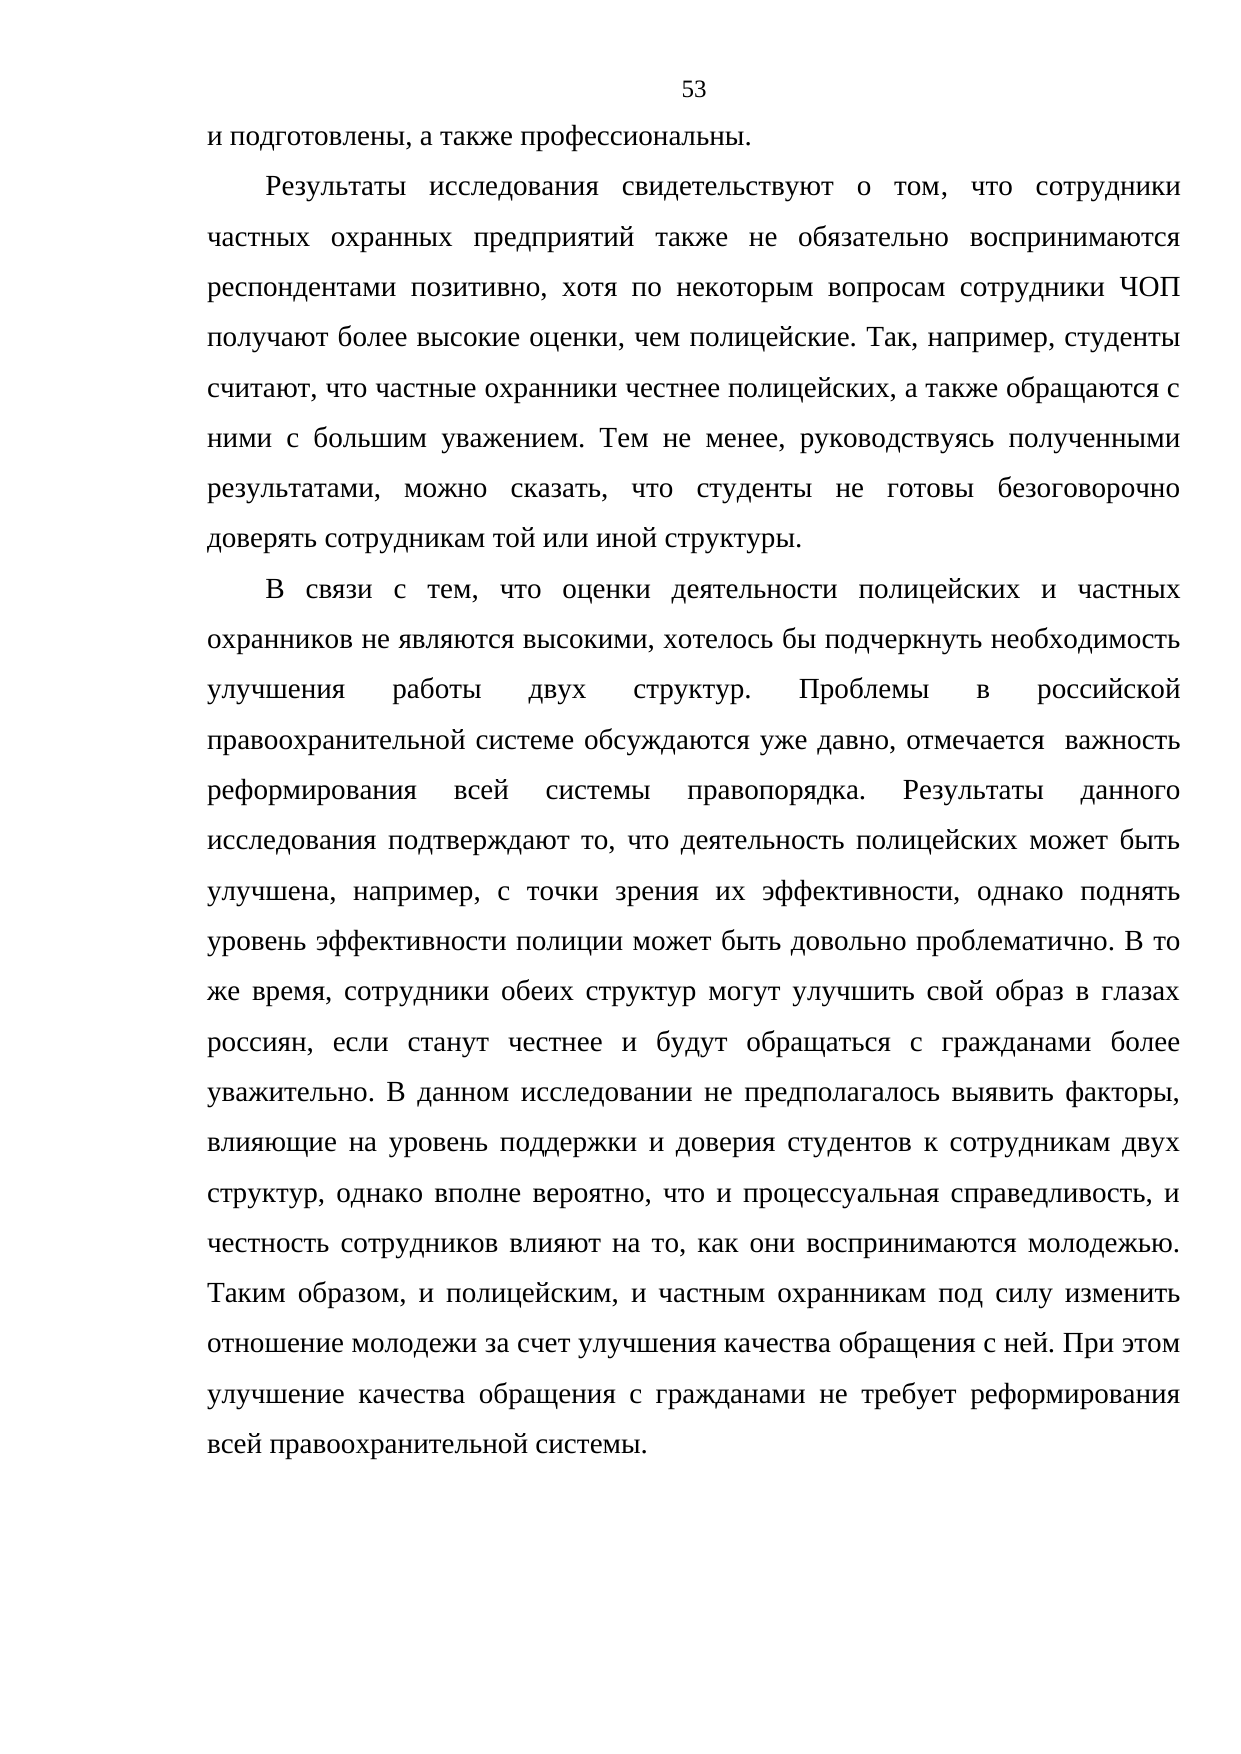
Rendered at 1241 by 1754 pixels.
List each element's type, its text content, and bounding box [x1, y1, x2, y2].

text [207, 118, 1181, 152]
text В связи с тем, что оценки деятельности полицейских и частных охранников не являются высокими, хотелось бы подчеркнуть необходимость улучшения работы двух структур. Проблемы в российской правоохранительной системе обсуждаются уже давно, отмечается важность реформирования всей системы правопорядка. Результаты данного исследования подтверждают то, что деятельность полицейских может быть улучшена, например, с точки зрения их эффективности, однако поднять уровень эффективности полиции может быть довольно проблематично. В то же время, сотрудники обеих структур могут улучшить свой образ в глазах россиян, если станут честнее и будут обращаться с гражданами более уважительно. В данном исследовании не предполагалось выявить факторы, влияющие на уровень поддержки и доверия студентов к сотрудникам двух структур, однако вполне вероятно, что и процессуальная справедливость, и честность сотрудников влияют на то, как они воспринимаются молодежью. Таким образом, и полицейским, и частным охранникам под силу изменить отношение молодежи за счет улучшения качества обращения с ней. При этом улучшение качества обращения с гражданами не требует реформирования всей правоохранительной системы. [207, 571, 1181, 1460]
text Результаты исследования свидетельствуют о том, что сотрудники частных охранных предприятий также не обязательно воспринимаются респондентами позитивно, хотя по некоторым вопросам сотрудники ЧОП получают более высокие оценки, чем полицейские. Так, например, студенты считают, что частные охранники честнее полицейских, а также обращаются с ними с большим уважением. Тем не менее, руководствуясь полученными результатами, можно сказать, что студенты не готовы безоговорочно доверять сотрудникам той или иной структуры. [207, 168, 1181, 554]
